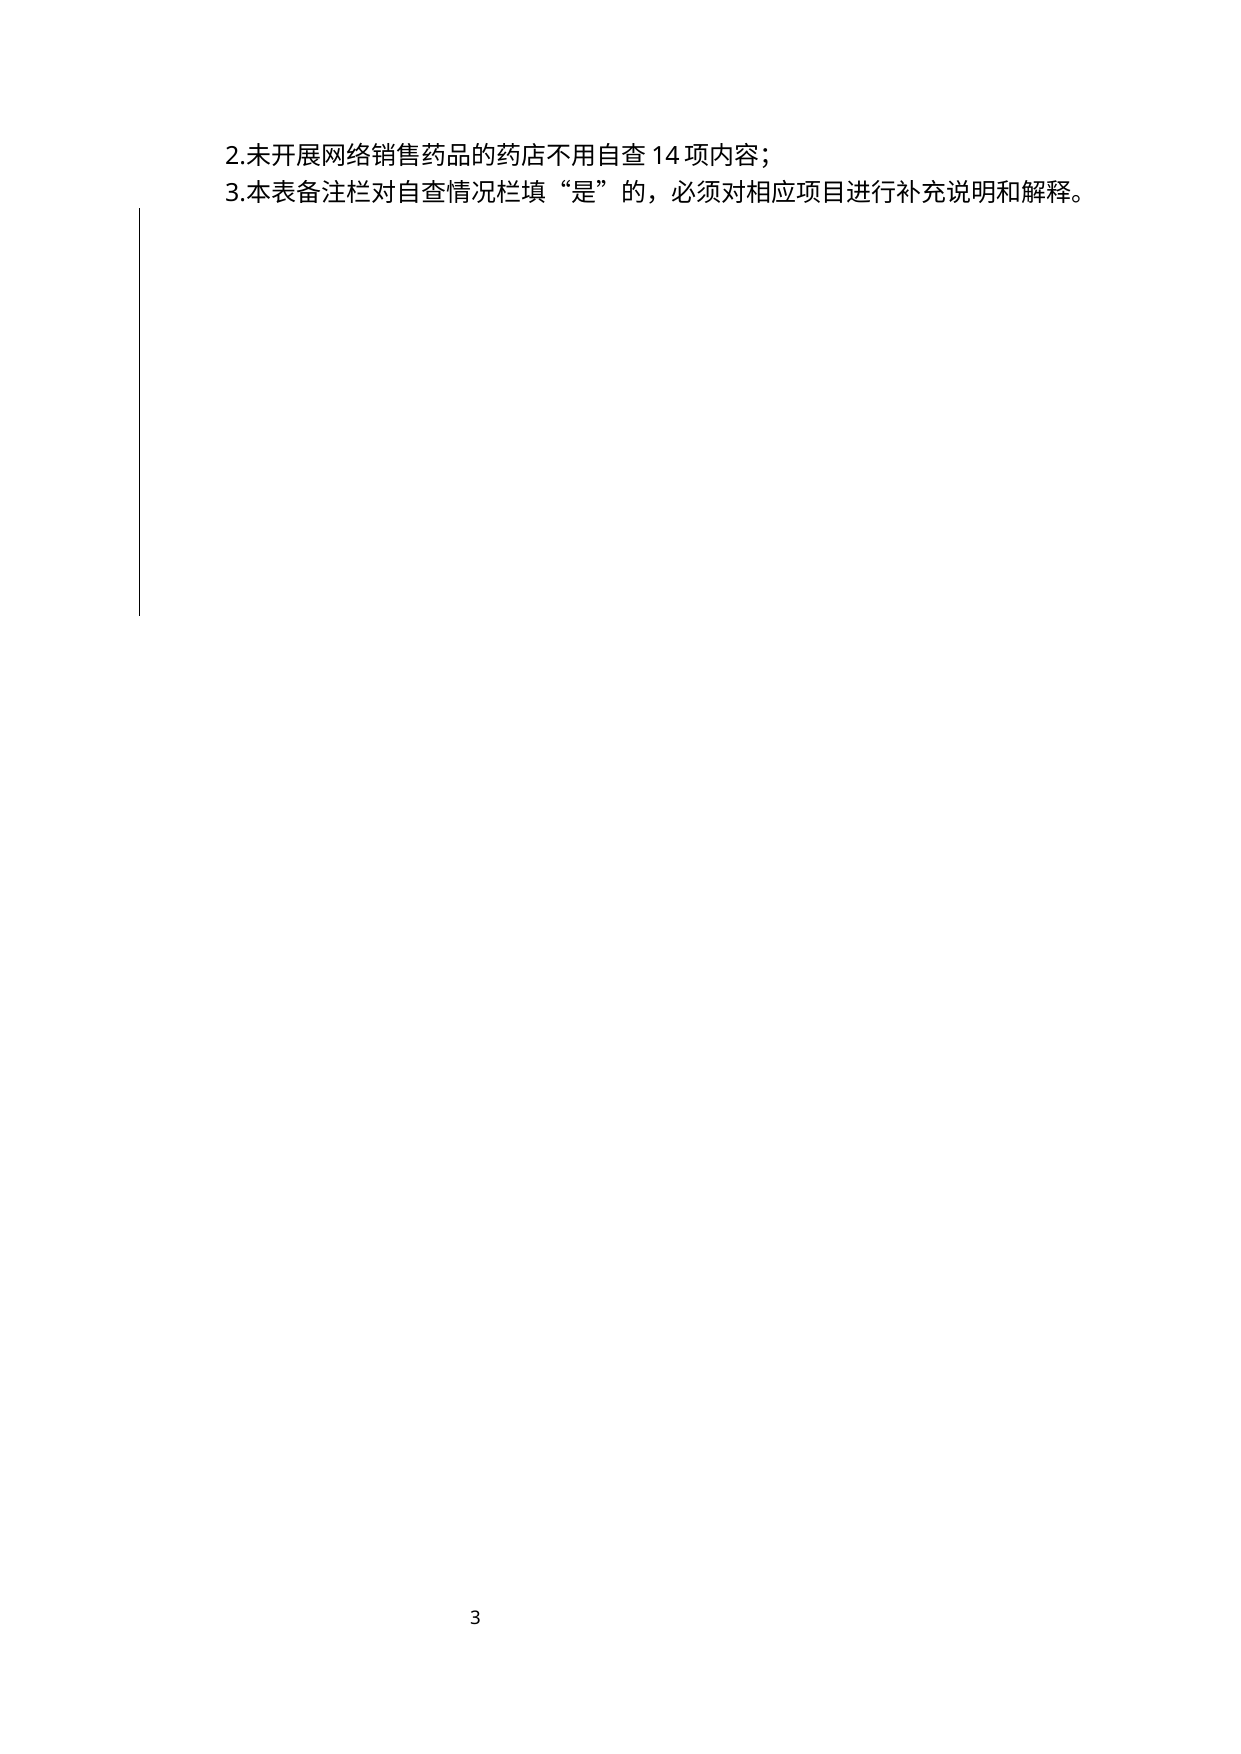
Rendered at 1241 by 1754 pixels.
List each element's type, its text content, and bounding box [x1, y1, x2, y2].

text 2.未开展网络销售药品的药店不用自查14项内容； [153, 136, 1087, 172]
text 3.本表备注栏对自查情况栏填“是”的，必须对相应项目进行补充说明和解释。 [153, 172, 1087, 244]
